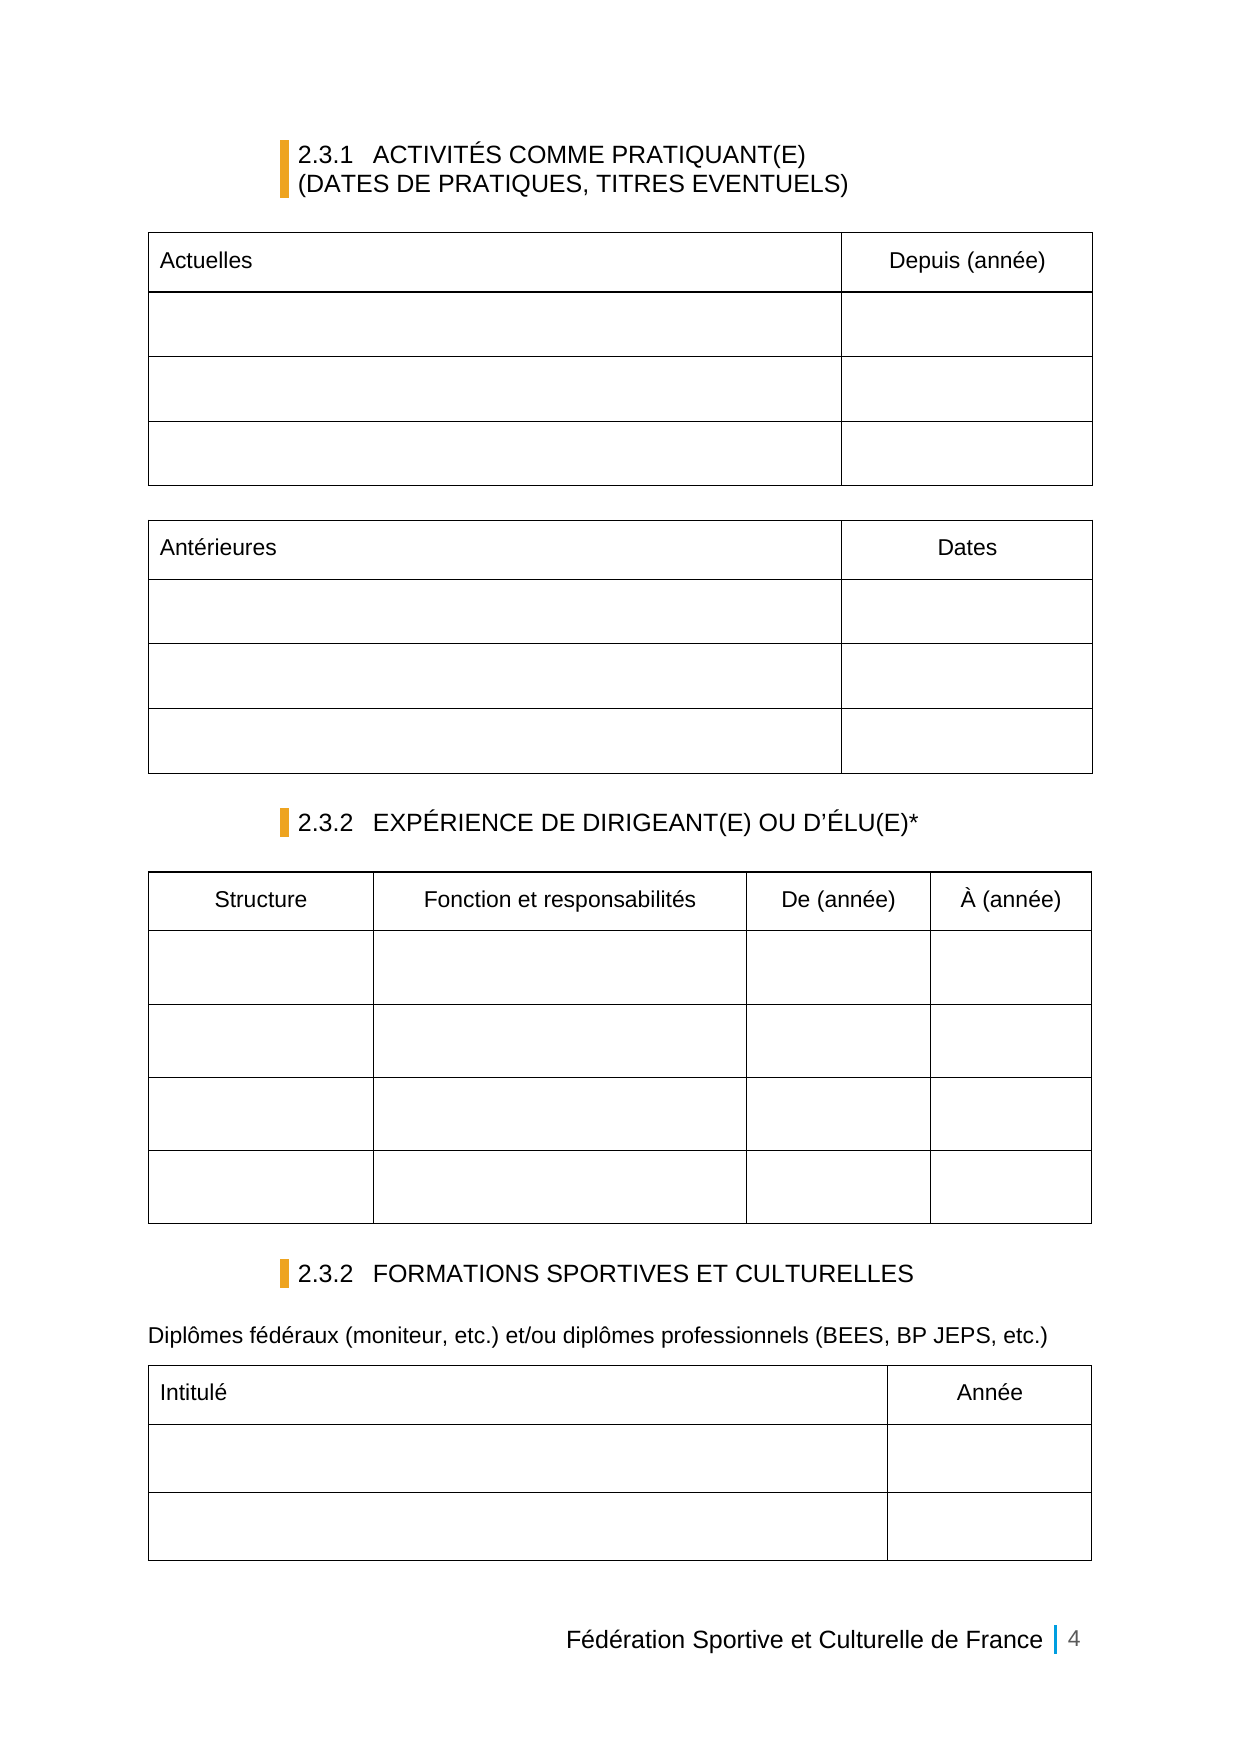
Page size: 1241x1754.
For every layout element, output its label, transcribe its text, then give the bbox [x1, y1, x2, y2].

table_cell [931, 1151, 1091, 1223]
table_cell [149, 580, 841, 643]
table_cell [747, 1005, 930, 1077]
table_cell [747, 1078, 930, 1150]
table_cell [888, 1493, 1091, 1559]
subtitle Formations sportives et culturelles [289, 1259, 1092, 1288]
table_cell [149, 1425, 887, 1492]
table_cell [149, 1151, 373, 1223]
table_cell [747, 931, 930, 1004]
table_cell [842, 293, 1092, 356]
subtitle ExpÉrience de dirigeant(e) ou d’Élu(e)* [289, 808, 1092, 837]
table_cell [149, 1078, 373, 1150]
table_header Antérieures [149, 521, 841, 578]
table_cell [374, 1078, 746, 1150]
table_cell [374, 931, 746, 1004]
table_cell [842, 644, 1092, 708]
table_cell [931, 931, 1091, 1004]
text Diplômes fédéraux (moniteur, etc.) et/ou diplômes professionnels (BEES, BP JEPS, etc.) [148, 1322, 1092, 1348]
table_cell [888, 1425, 1091, 1492]
table_cell [931, 1078, 1091, 1150]
table_cell [374, 1151, 746, 1223]
table_cell [149, 293, 841, 356]
table_header Année [888, 1366, 1091, 1424]
table_header Intitulé [149, 1366, 887, 1424]
table_cell [842, 580, 1092, 643]
table_cell [842, 357, 1092, 421]
table_cell [149, 709, 841, 773]
table_cell [374, 1005, 746, 1077]
subtitle (dates de pratiques, titres EVENTUELS) [289, 169, 1092, 198]
table_cell [149, 422, 841, 485]
table_header De (année) [747, 873, 930, 930]
table_cell [149, 1493, 887, 1559]
subtitle 2.3.1 ActivitÉs comme pratiquant(e) [289, 140, 1092, 169]
table_cell [149, 931, 373, 1004]
table_cell [149, 644, 841, 708]
table_header Structure [149, 873, 373, 930]
table_cell [842, 709, 1092, 773]
table_cell [931, 1005, 1091, 1077]
table_cell [842, 422, 1092, 485]
table_cell [149, 1005, 373, 1077]
table_cell [747, 1151, 930, 1223]
table_header Actuelles [149, 233, 841, 291]
table_header Depuis (année) [842, 233, 1092, 291]
table_header Dates [842, 521, 1092, 578]
table_header À (année) [931, 873, 1091, 930]
table_cell [149, 357, 841, 421]
table_header Fonction et responsabilités [374, 873, 746, 930]
